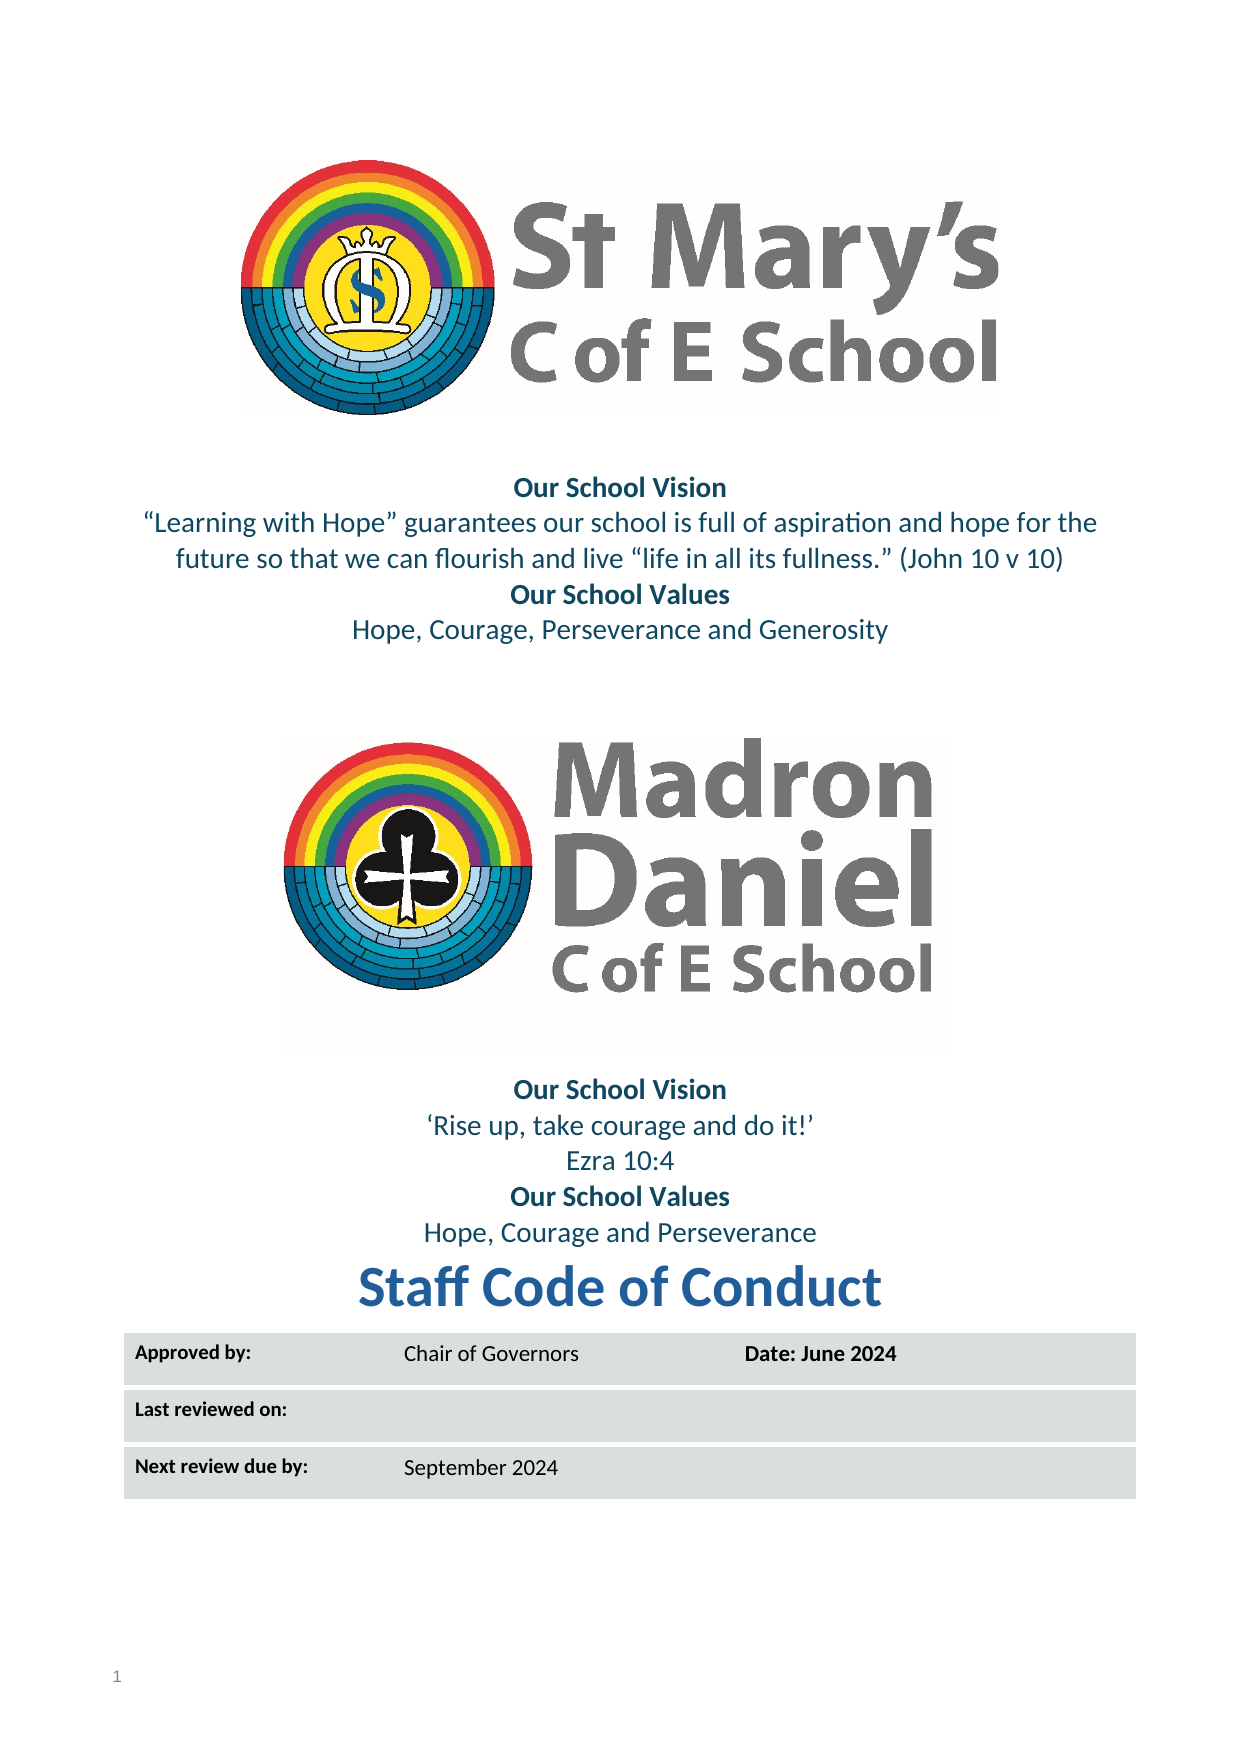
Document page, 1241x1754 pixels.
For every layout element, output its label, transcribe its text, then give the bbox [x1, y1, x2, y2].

table_header Approved by: [124, 1333, 393, 1385]
text Our School Vision [112, 469, 1128, 504]
picture [354, 402, 382, 408]
picture [241, 160, 999, 415]
text “Learning with Hope” guarantees our school is full of aspiration and hope for the future so that we can flourish and live “life in all its fullness.” (John 10 v 10) [112, 504, 1128, 576]
picture [283, 738, 953, 1053]
table_header Chair of Governors [393, 1333, 733, 1385]
text Our School Values [112, 1178, 1128, 1214]
table_header Date: June 2024 [733, 1333, 1136, 1385]
text Our School Values [112, 576, 1128, 611]
text Ezra 10:4 [112, 1142, 1128, 1178]
picture [277, 322, 286, 329]
text Hope, Courage, Perseverance and Generosity [112, 611, 1128, 647]
text Hope, Courage and Perseverance [112, 1214, 1128, 1249]
text Our School Vision [112, 1071, 1128, 1107]
table_cell September 2024 [393, 1447, 1136, 1499]
table_cell Next review due by: [124, 1447, 393, 1499]
title Staff Code of Conduct [112, 1249, 1128, 1321]
text ‘Rise up, take courage and do it!’ [112, 1107, 1128, 1142]
picture [332, 398, 342, 402]
table_cell Last reviewed on: [124, 1390, 393, 1442]
picture [379, 378, 390, 383]
table_cell [393, 1390, 1136, 1442]
